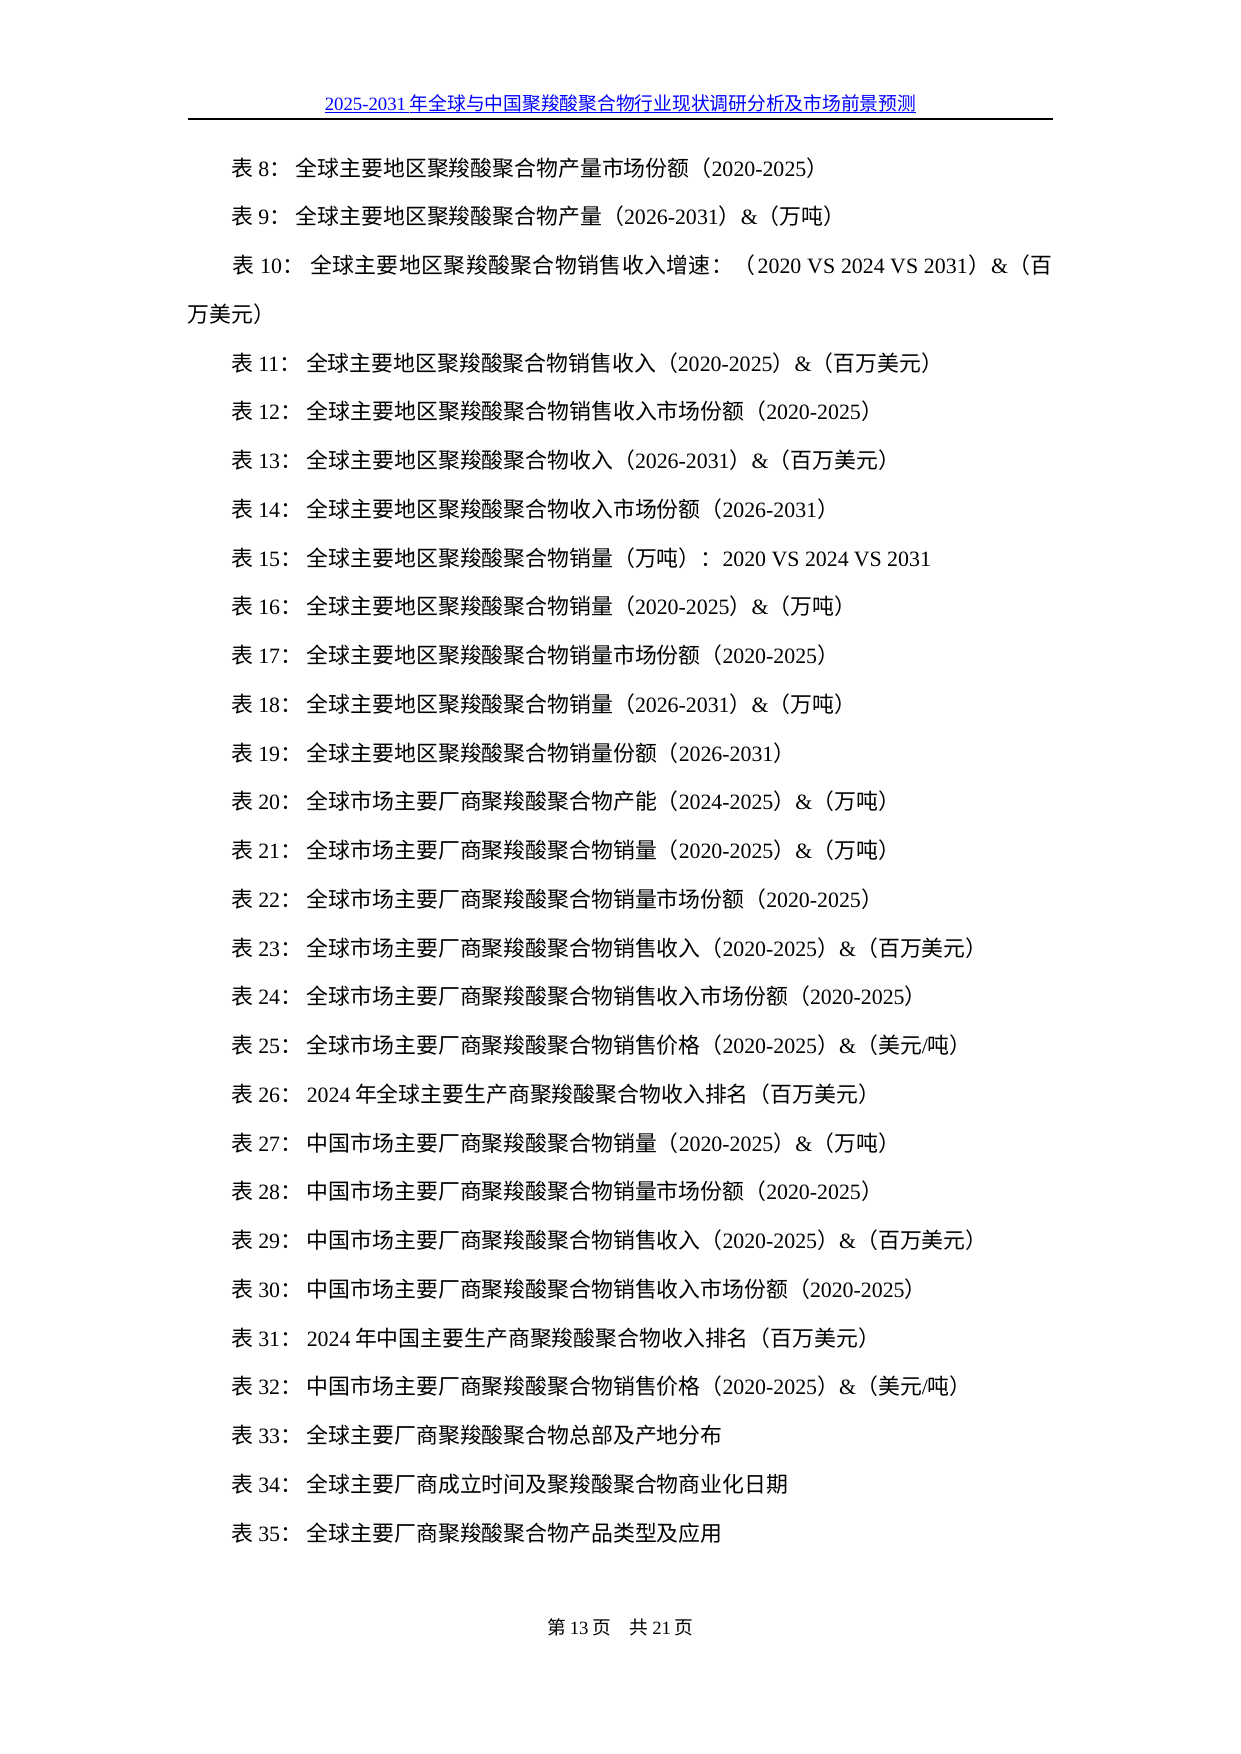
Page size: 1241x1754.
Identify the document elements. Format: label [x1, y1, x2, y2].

text [187, 150, 1053, 1548]
